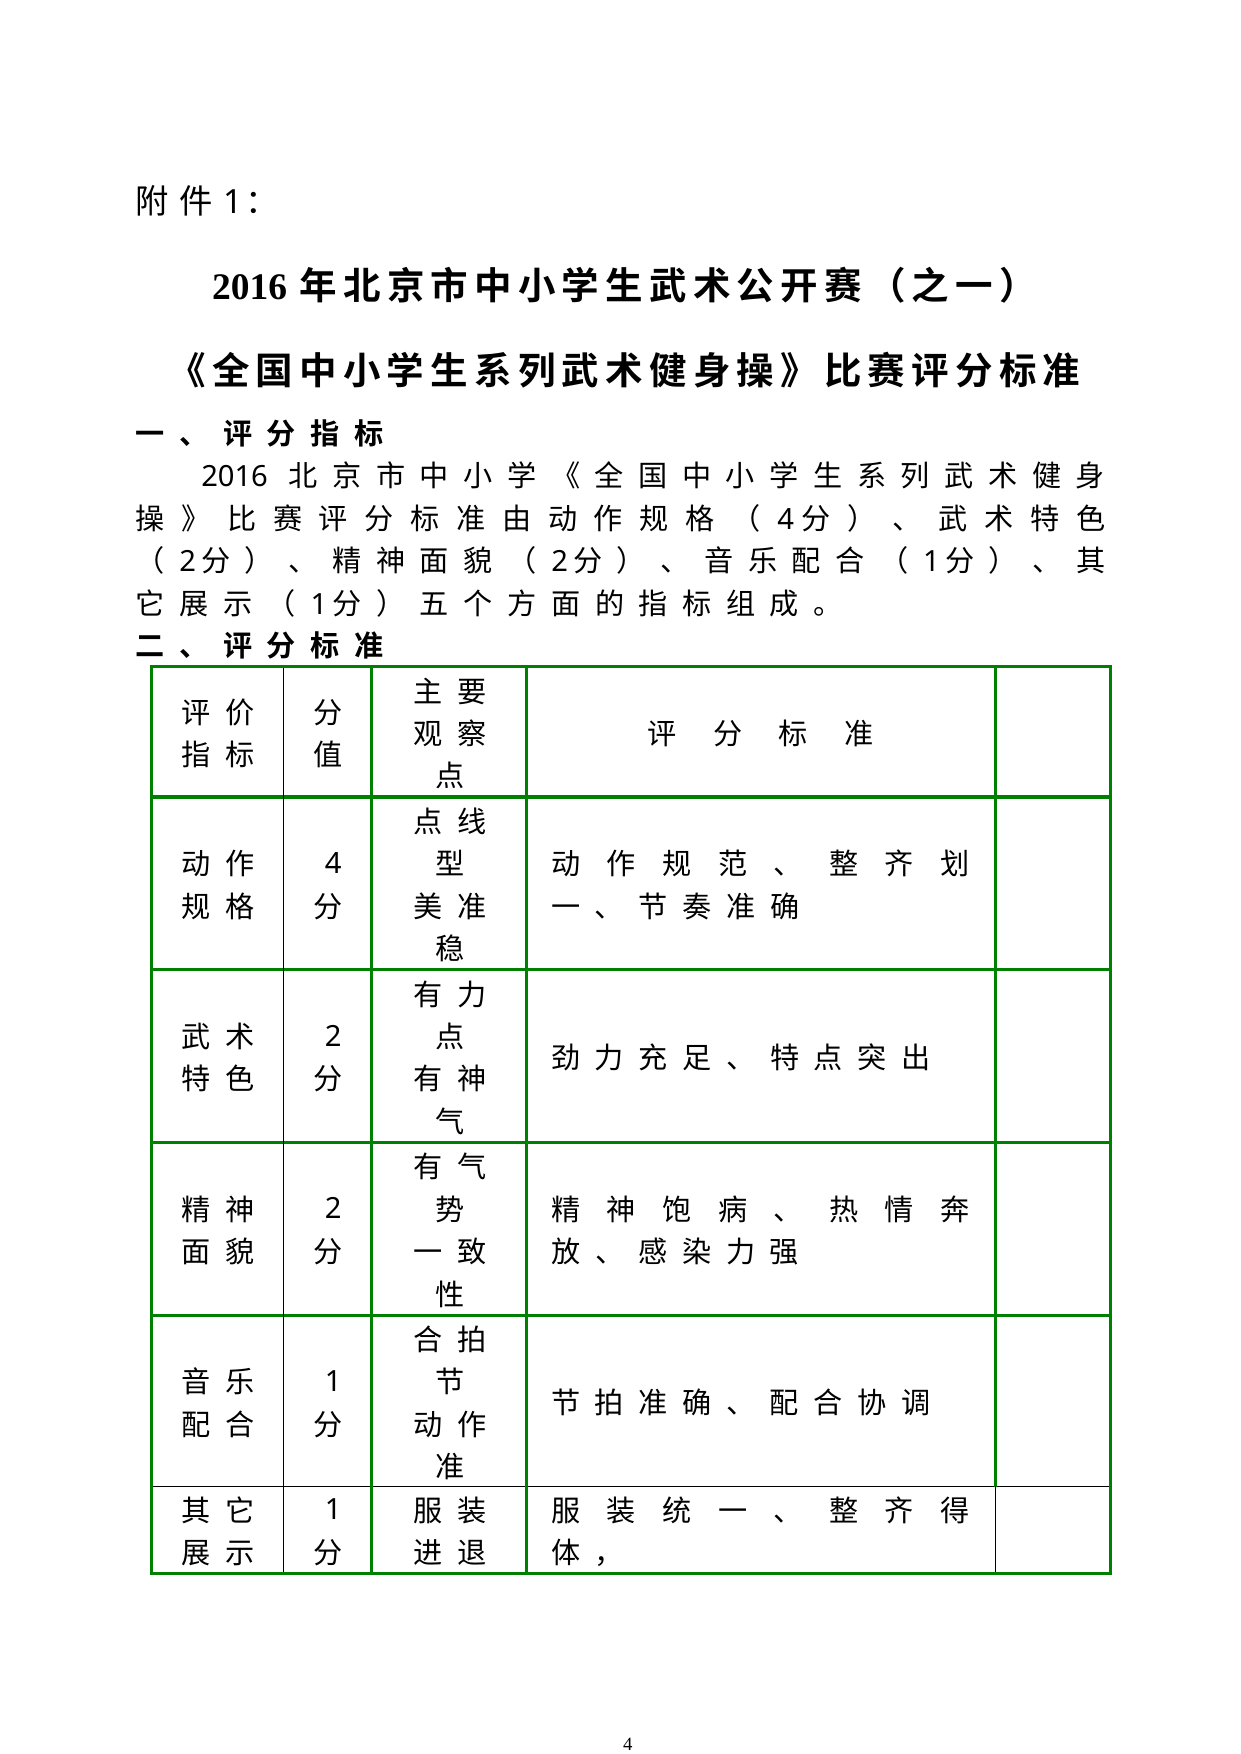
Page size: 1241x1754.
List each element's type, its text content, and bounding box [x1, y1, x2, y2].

table_cell 点线型 美准稳 [373, 799, 525, 968]
table_cell 1分 [284, 1317, 370, 1486]
table_cell 有气势 一致性 [373, 1144, 525, 1313]
table_cell 精神饱病、热情奔放、感染力强 [528, 1144, 994, 1313]
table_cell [528, 1487, 995, 1572]
table_cell 1分 [284, 1487, 370, 1572]
table_cell 合拍节 动作准 [373, 1317, 525, 1486]
table_cell 2分 [284, 971, 370, 1141]
table_cell 音乐配合 [153, 1317, 283, 1486]
table_header [997, 668, 1109, 795]
table_cell 劲力充足、特点突出 [528, 971, 994, 1141]
text 《全国中小学生系列武术健身操》比赛评分标准 [135, 326, 1120, 411]
text 2016年北京市中小学生武术公开赛（之一） [135, 241, 1120, 326]
text 2016北京市中小学《全国中小学生系列武术健身操》比赛评分标准由动作规格（4分）、武术特色（2分）、精神面貌（2分）、音乐配合（1分）、其它展示（1分）五个方面的指标组成。 [135, 453, 1120, 623]
table_cell 服装 进退场 [373, 1487, 525, 1572]
text 二、评分标准 [135, 623, 1120, 665]
table_cell 精神面貌 [153, 1144, 283, 1313]
table_cell 2分 [284, 1144, 370, 1313]
table_cell [997, 799, 1109, 968]
table_cell 武术特色 [153, 971, 283, 1141]
table_cell [997, 1317, 1109, 1486]
table_cell 有力点 有神气 [373, 971, 525, 1141]
text 附件1： [135, 156, 1120, 241]
table_cell 动作规范、整齐划一、节奏准确 [528, 799, 994, 968]
table_header 评价指标 [153, 668, 283, 795]
table_cell [996, 1487, 1109, 1572]
table_header 主要观察点 [373, 668, 525, 795]
table_header 分值 [284, 668, 370, 795]
table_cell 其它展示 [153, 1487, 283, 1572]
table_cell 4分 [284, 799, 370, 968]
table_cell [997, 1144, 1109, 1313]
table_cell 动作规格 [153, 799, 283, 968]
table_cell [997, 971, 1109, 1141]
table_cell 节拍准确、配合协调 [528, 1317, 994, 1486]
text 一、评分指标 [135, 411, 1120, 453]
table_header 评 分 标 准 [528, 668, 994, 795]
